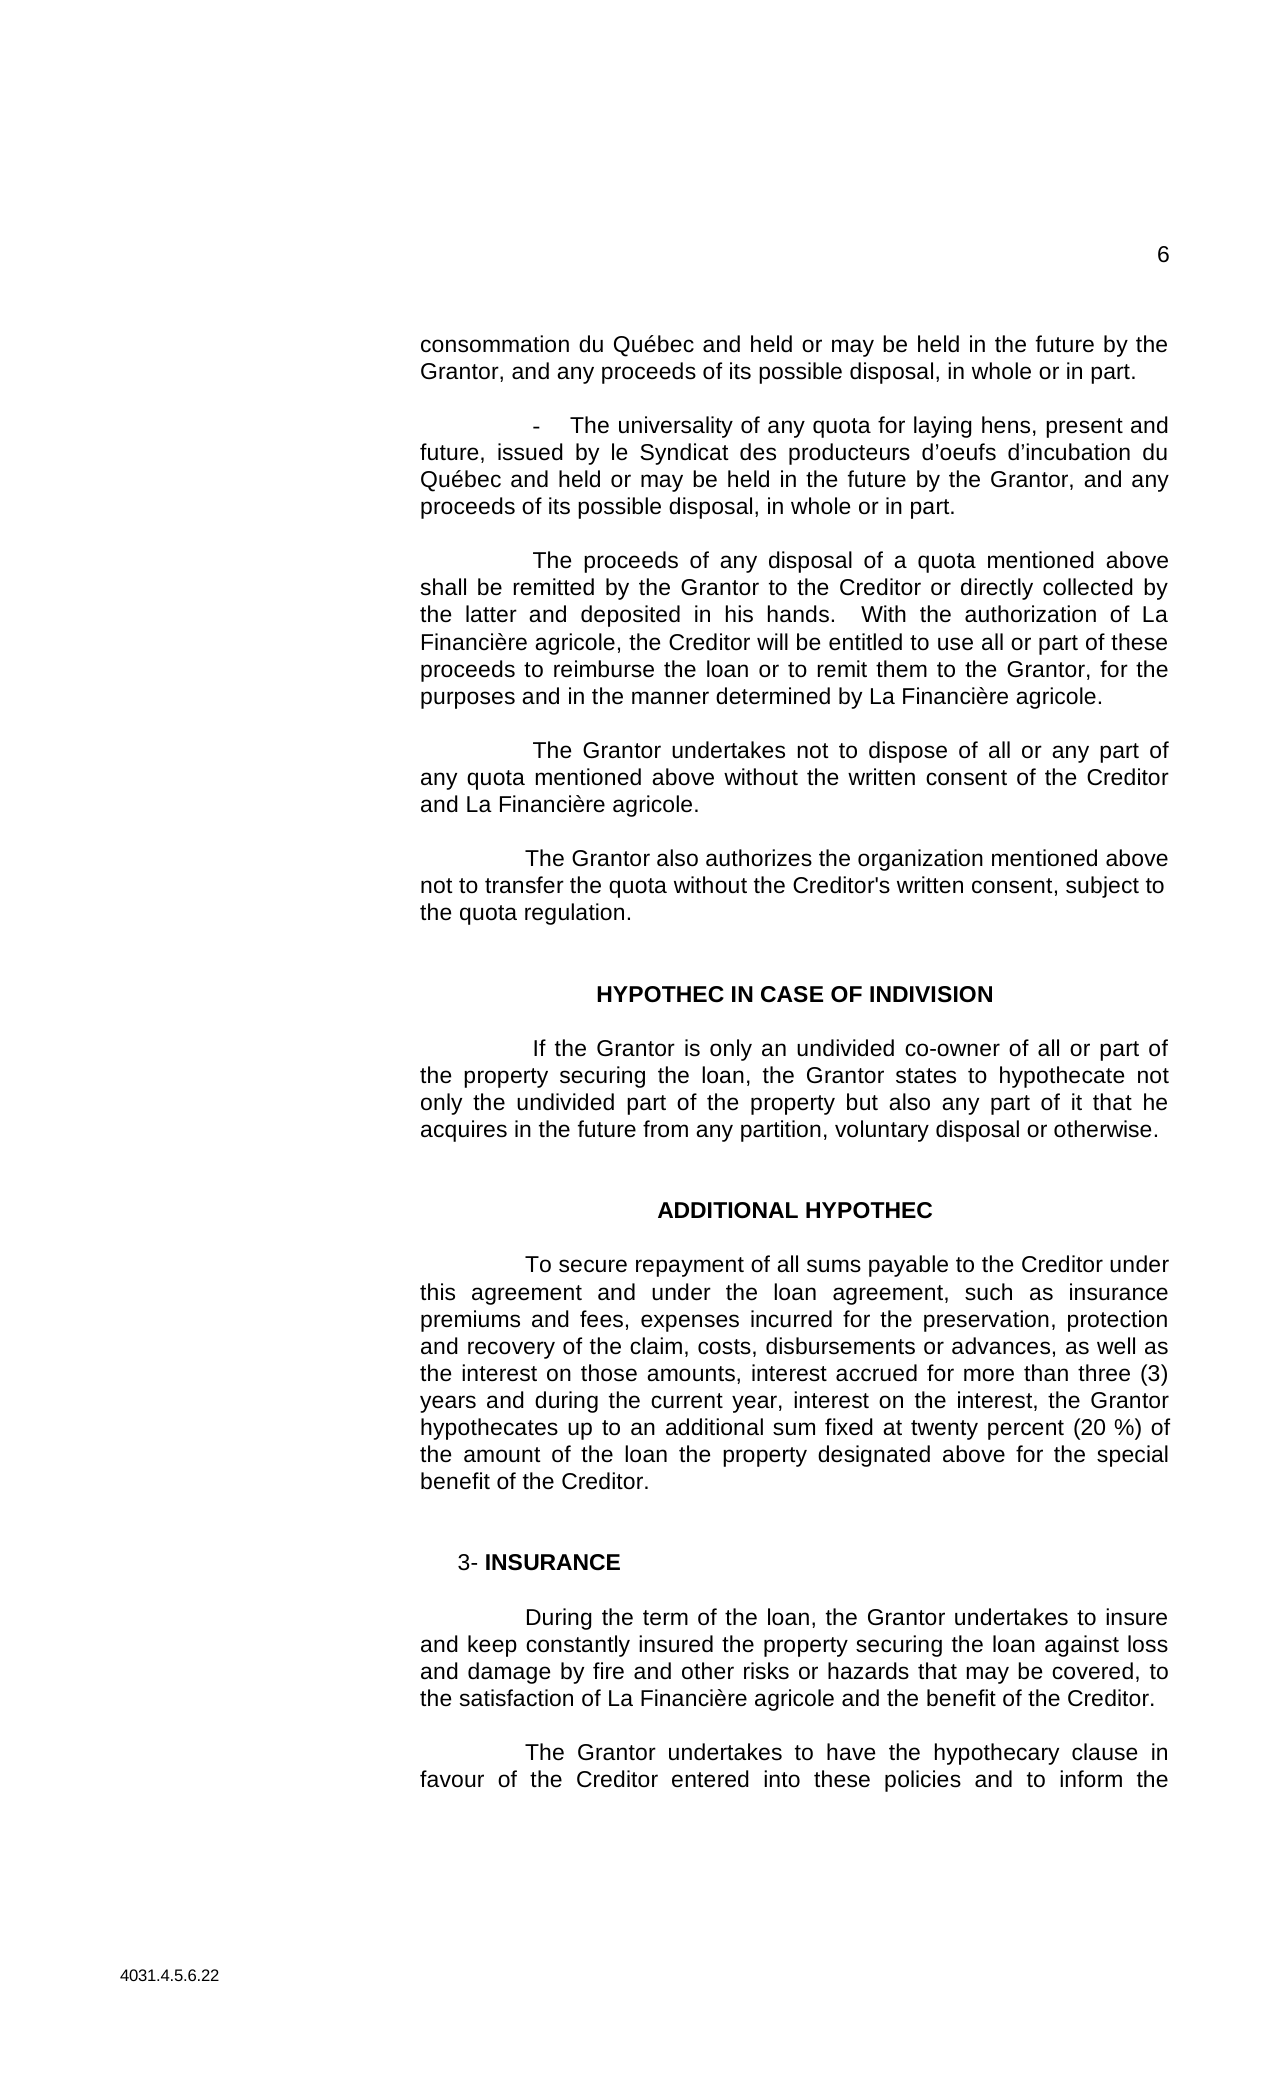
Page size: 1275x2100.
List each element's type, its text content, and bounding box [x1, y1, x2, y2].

text The Grantor undertakes not to dispose of all or any part of any quota mentioned above without the written consent of the Creditor and La Financière agricole. [420, 736, 1170, 817]
text The Grantor also authorizes the organization mentioned above not to transfer the quota without the Creditor's written consent, subject to the quota regulation. [420, 844, 1170, 926]
text 3- INSURANCE [420, 1549, 1170, 1576]
list The universality of any quota for laying hens, present and future, issued by le Syndicat des producteurs d’oeufs d’incubation du Québec and held or may be held in the future by the Grantor, and any proceeds of its possible disposal, in whole or in part. [420, 411, 1170, 519]
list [420, 330, 1170, 384]
text If the Grantor is only an undivided co-owner of all or part of the property securing the loan, the Grantor states to hypothecate not only the undivided part of the property but also any part of it that he acquires in the future from any partition, voluntary disposal or otherwise. [420, 1034, 1170, 1142]
text ADDITIONAL HYPOTHEC [420, 1197, 1170, 1224]
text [420, 1738, 1170, 1792]
text To secure repayment of all sums payable to the Creditor under this agreement and under the loan agreement, such as insurance premiums and fees, expenses incurred for the preservation, protection and recovery of the claim, costs, disbursements or advances, as well as the interest on those amounts, interest accrued for more than three (3) years and during the current year, interest on the interest, the Grantor hypothecates up to an additional sum fixed at twenty percent (20 %) of the amount of the loan the property designated above for the special benefit of the Creditor. [420, 1251, 1170, 1494]
text During the term of the loan, the Grantor undertakes to insure and keep constantly insured the property securing the loan against loss and damage by fire and other risks or hazards that may be covered, to the satisfaction of La Financière agricole and the benefit of the Creditor. [420, 1603, 1170, 1711]
text HYPOTHEC IN CASE OF INDIVISION [420, 980, 1170, 1007]
text The proceeds of any disposal of a quota mentioned above shall be remitted by the Grantor to the Creditor or directly collected by the latter and deposited in his hands. With the authorization of La Financière agricole, the Creditor will be entitled to use all or part of these proceeds to reimburse the loan or to remit them to the Grantor, for the purposes and in the manner determined by La Financière agricole. [420, 547, 1170, 709]
